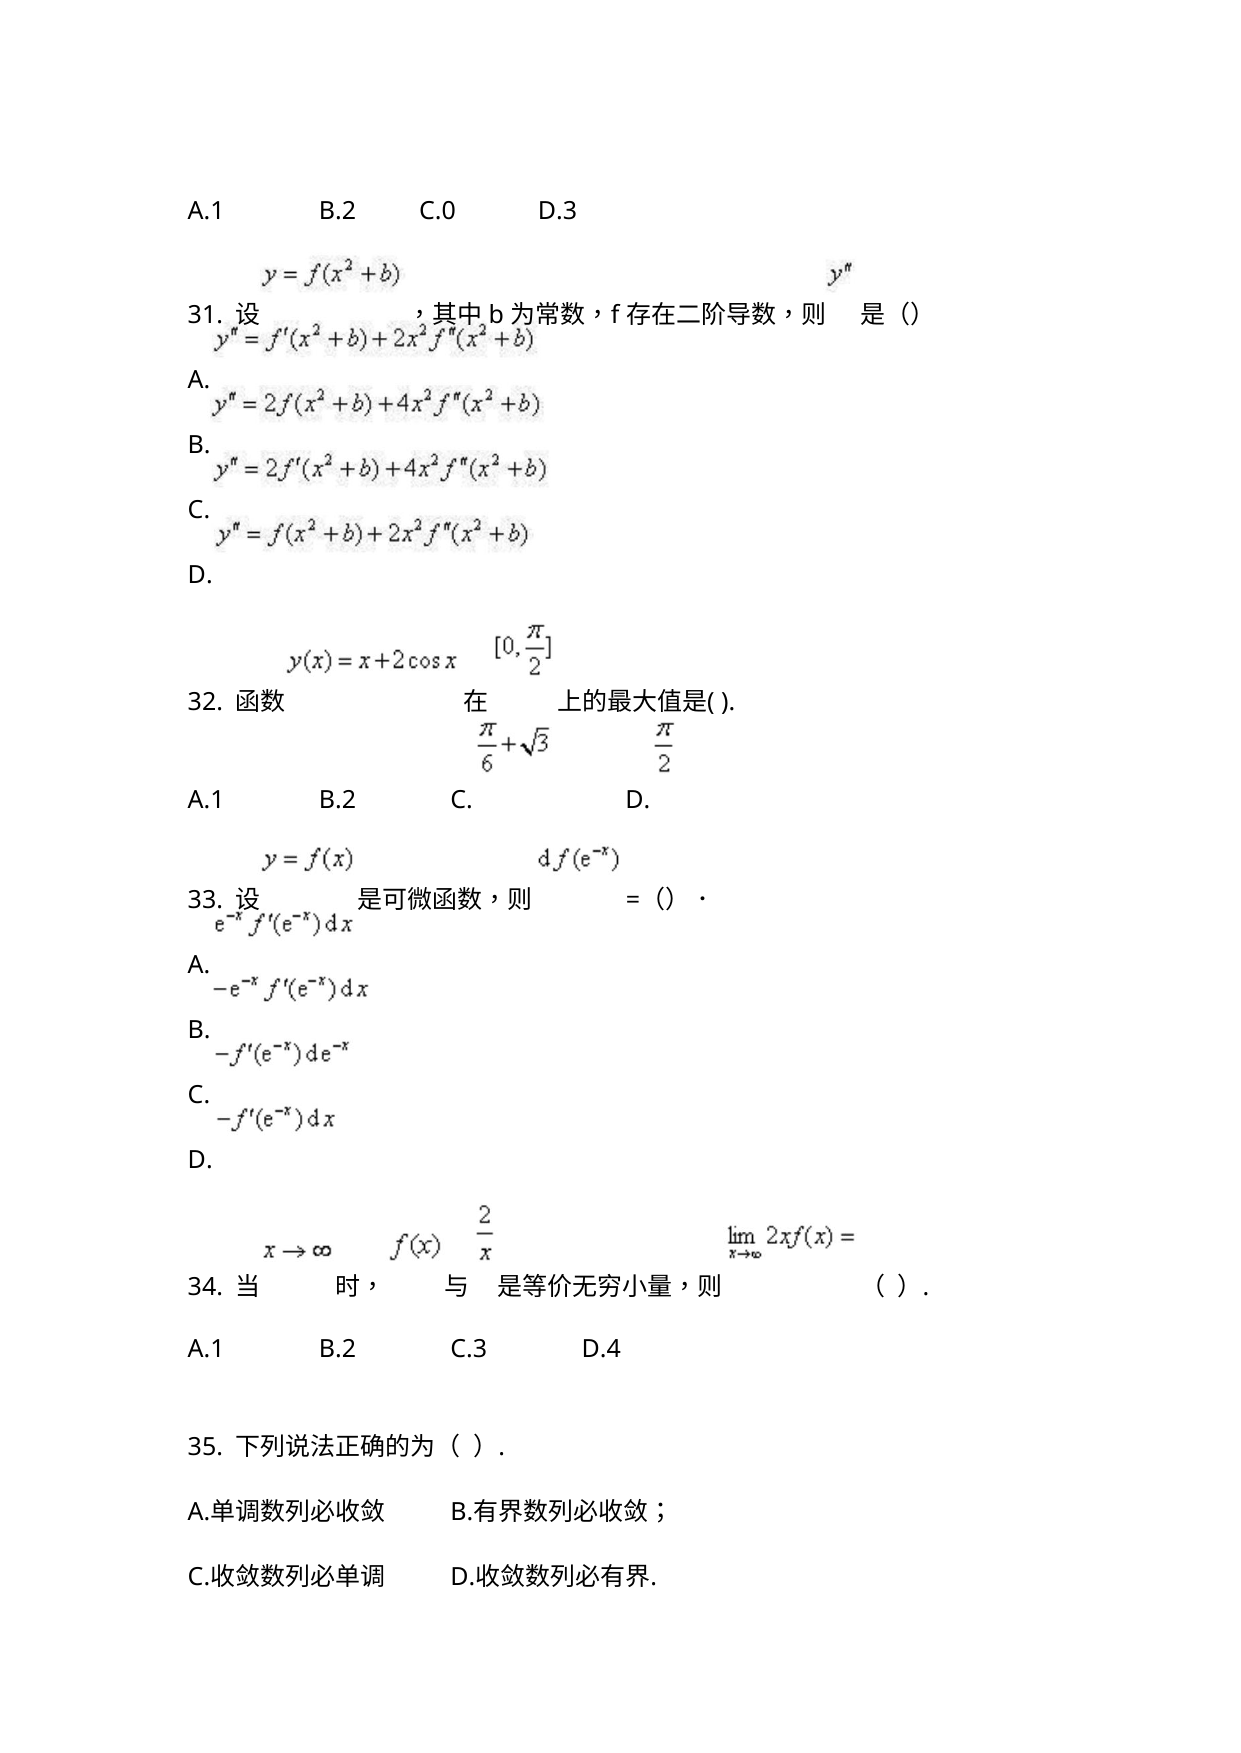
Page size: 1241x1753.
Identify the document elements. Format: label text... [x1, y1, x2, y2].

picture [723, 1216, 861, 1267]
text A.单调数列必收敛 [187, 1499, 421, 1525]
text B.2 [319, 787, 389, 813]
text 32. 函数 [187, 690, 319, 716]
text D. [187, 563, 248, 589]
picture [207, 382, 546, 425]
text C. [187, 498, 246, 524]
text D.收敛数列必有界. [450, 1564, 707, 1590]
text C.0 [419, 199, 491, 225]
text B.有界数列必收敛； [450, 1499, 707, 1525]
picture [209, 317, 541, 360]
text B. [187, 433, 244, 459]
text 31. 设 [187, 303, 294, 329]
text 33. 设 [187, 888, 294, 914]
picture [257, 1239, 338, 1267]
picture [470, 1197, 500, 1267]
picture [207, 967, 375, 1010]
text ，其中 b 为常数，f 存在二阶导数，则 是（） [407, 303, 1011, 329]
text C.收敛数列必单调 [187, 1564, 421, 1590]
picture [211, 1097, 342, 1140]
text 是可微函数，则 [357, 888, 569, 914]
picture [532, 837, 627, 880]
text D.4 [581, 1337, 655, 1363]
text 时， [335, 1275, 422, 1301]
text 是等价无穷小量，则 [497, 1275, 759, 1301]
text 上的最大值是( ). [557, 690, 771, 716]
text C.3 [450, 1337, 522, 1363]
text D.3 [538, 199, 611, 225]
text 与 [444, 1275, 497, 1301]
text 34. 当 [187, 1275, 294, 1301]
text B. [187, 1018, 244, 1044]
picture [385, 1227, 447, 1267]
text B.2 [319, 1336, 422, 1362]
picture [823, 256, 859, 295]
text B.2 [319, 199, 389, 225]
text A. [187, 953, 294, 979]
picture [471, 710, 556, 779]
picture [209, 447, 553, 490]
text A. [187, 368, 294, 394]
picture [648, 716, 680, 779]
text 35. 下列说法正确的为（ ）. [187, 1434, 547, 1460]
picture [257, 252, 408, 295]
picture [257, 841, 358, 880]
picture [282, 643, 464, 682]
text （ ）. [860, 1275, 965, 1301]
text D. [187, 1148, 248, 1174]
picture [209, 902, 360, 945]
picture [489, 612, 558, 682]
picture [209, 1032, 356, 1075]
text =（）． [626, 888, 755, 914]
text A.1 [187, 1337, 259, 1363]
text A.1 [187, 787, 259, 813]
text A.1 [187, 199, 259, 225]
text D. [625, 787, 771, 813]
text C. [187, 1083, 246, 1109]
picture [211, 512, 536, 555]
text C. [450, 787, 508, 813]
text 在 [463, 690, 526, 716]
